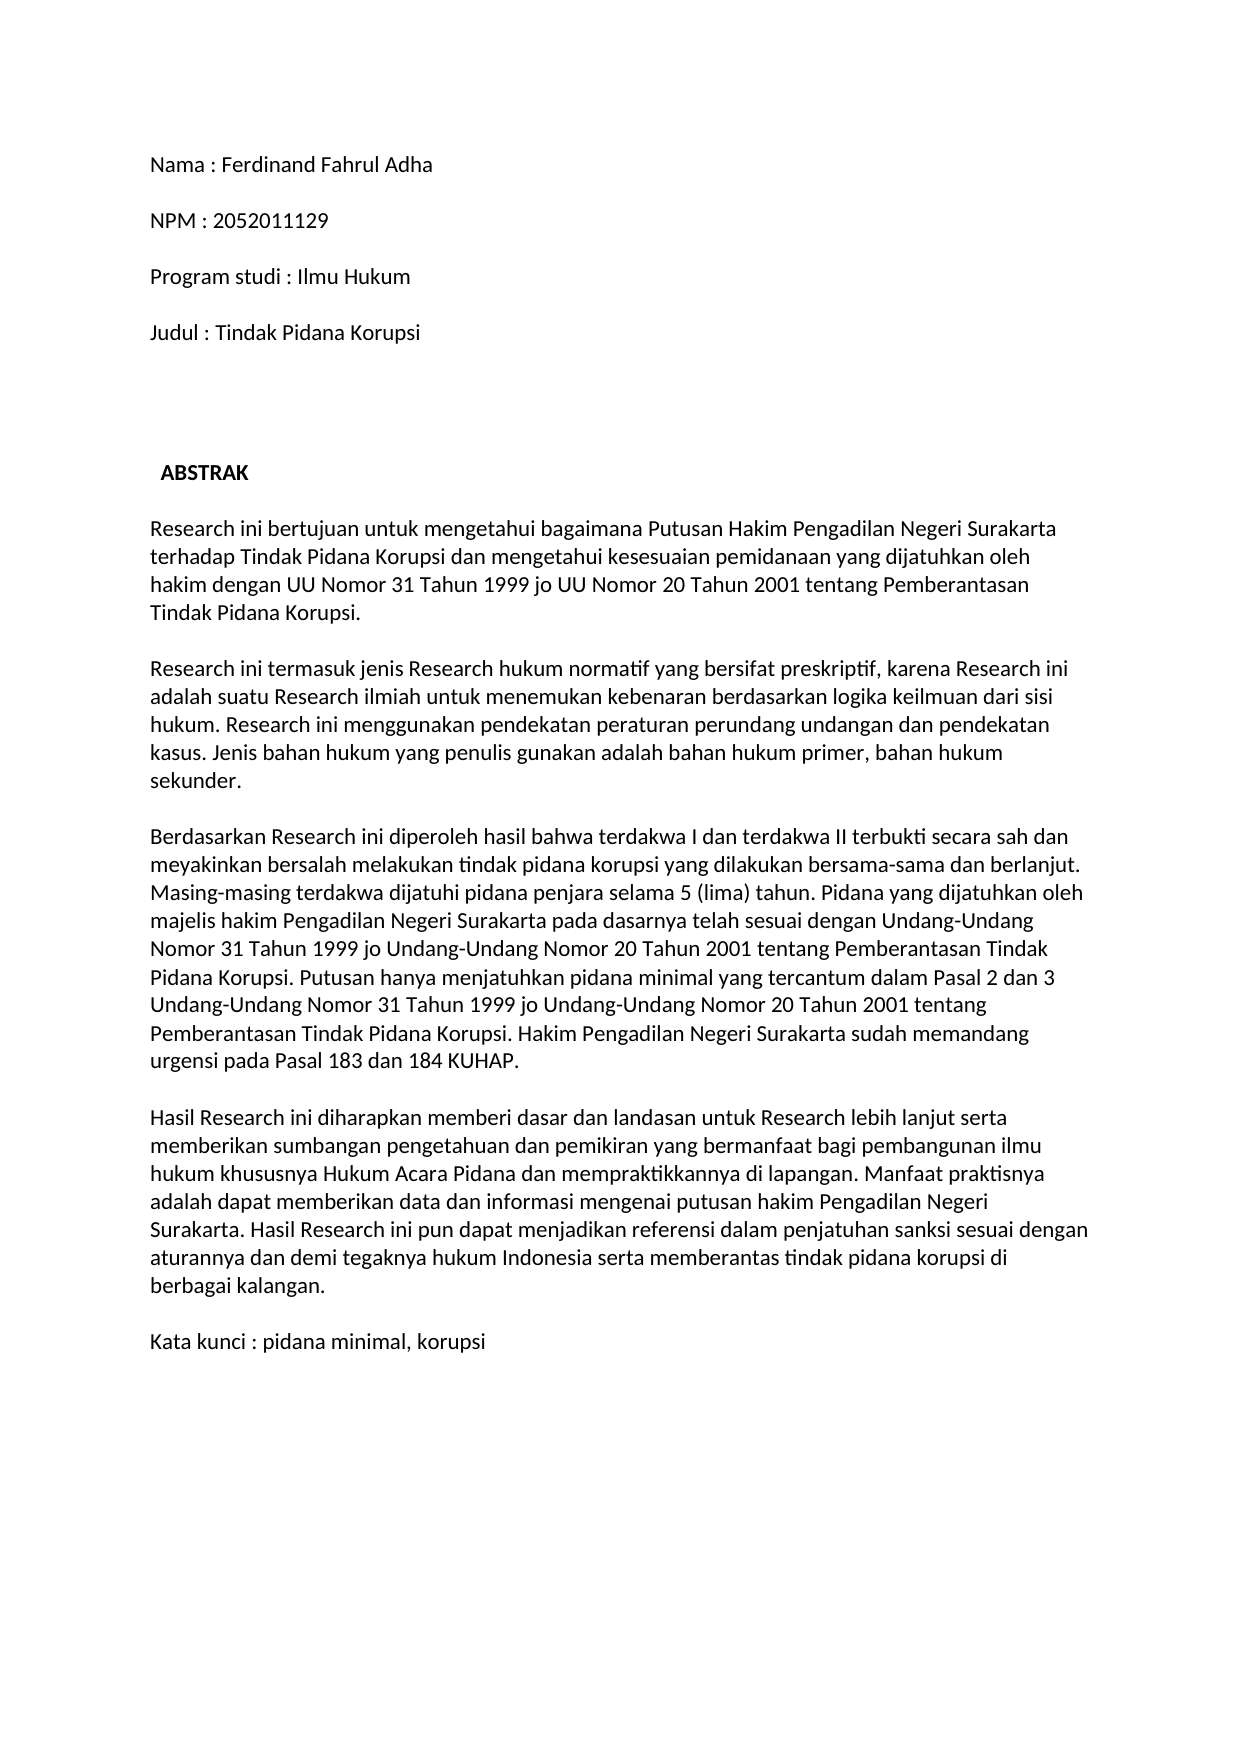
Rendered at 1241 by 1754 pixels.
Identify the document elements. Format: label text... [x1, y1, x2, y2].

text Berdasarkan Research ini diperoleh hasil bahwa terdakwa I dan terdakwa II terbukti secara sah dan meyakinkan bersalah melakukan tindak pidana korupsi yang dilakukan bersama-sama dan berlanjut. Masing-masing terdakwa dijatuhi pidana penjara selama 5 (lima) tahun. Pidana yang dijatuhkan oleh majelis hakim Pengadilan Negeri Surakarta pada dasarnya telah sesuai dengan Undang-Undang Nomor 31 Tahun 1999 jo Undang-Undang Nomor 20 Tahun 2001 tentang Pemberantasan Tindak Pidana Korupsi. Putusan hanya menjatuhkan pidana minimal yang tercantum dalam Pasal 2 dan 3 Undang-Undang Nomor 31 Tahun 1999 jo Undang-Undang Nomor 20 Tahun 2001 tentang Pemberantasan Tindak Pidana Korupsi. Hakim Pengadilan Negeri Surakarta sudah memandang urgensi pada Pasal 183 dan 184 KUHAP. [150, 822, 1090, 1075]
text NPM : 2052011129 [150, 206, 1090, 234]
text Kata kunci : pidana minimal, korupsi [150, 1327, 1090, 1355]
text Research ini bertujuan untuk mengetahui bagaimana Putusan Hakim Pengadilan Negeri Surakarta terhadap Tindak Pidana Korupsi dan mengetahui kesesuaian pemidanaan yang dijatuhkan oleh hakim dengan UU Nomor 31 Tahun 1999 jo UU Nomor 20 Tahun 2001 tentang Pemberantasan Tindak Pidana Korupsi. [150, 514, 1090, 626]
text ABSTRAK [150, 458, 1090, 486]
text Judul : Tindak Pidana Korupsi [150, 318, 1090, 346]
text Program studi : Ilmu Hukum [150, 262, 1090, 290]
text Hasil Research ini diharapkan memberi dasar dan landasan untuk Research lebih lanjut serta memberikan sumbangan pengetahuan dan pemikiran yang bermanfaat bagi pembangunan ilmu hukum khususnya Hukum Acara Pidana dan mempraktikkannya di lapangan. Manfaat praktisnya adalah dapat memberikan data dan informasi mengenai putusan hakim Pengadilan Negeri Surakarta. Hasil Research ini pun dapat menjadikan referensi dalam penjatuhan sanksi sesuai dengan aturannya dan demi tegaknya hukum Indonesia serta memberantas tindak pidana korupsi di berbagai kalangan. [150, 1103, 1090, 1299]
text Nama : Ferdinand Fahrul Adha [150, 150, 1090, 178]
text Research ini termasuk jenis Research hukum normatif yang bersifat preskriptif, karena Research ini adalah suatu Research ilmiah untuk menemukan kebenaran berdasarkan logika keilmuan dari sisi hukum. Research ini menggunakan pendekatan peraturan perundang undangan dan pendekatan kasus. Jenis bahan hukum yang penulis gunakan adalah bahan hukum primer, bahan hukum sekunder. [150, 654, 1090, 794]
